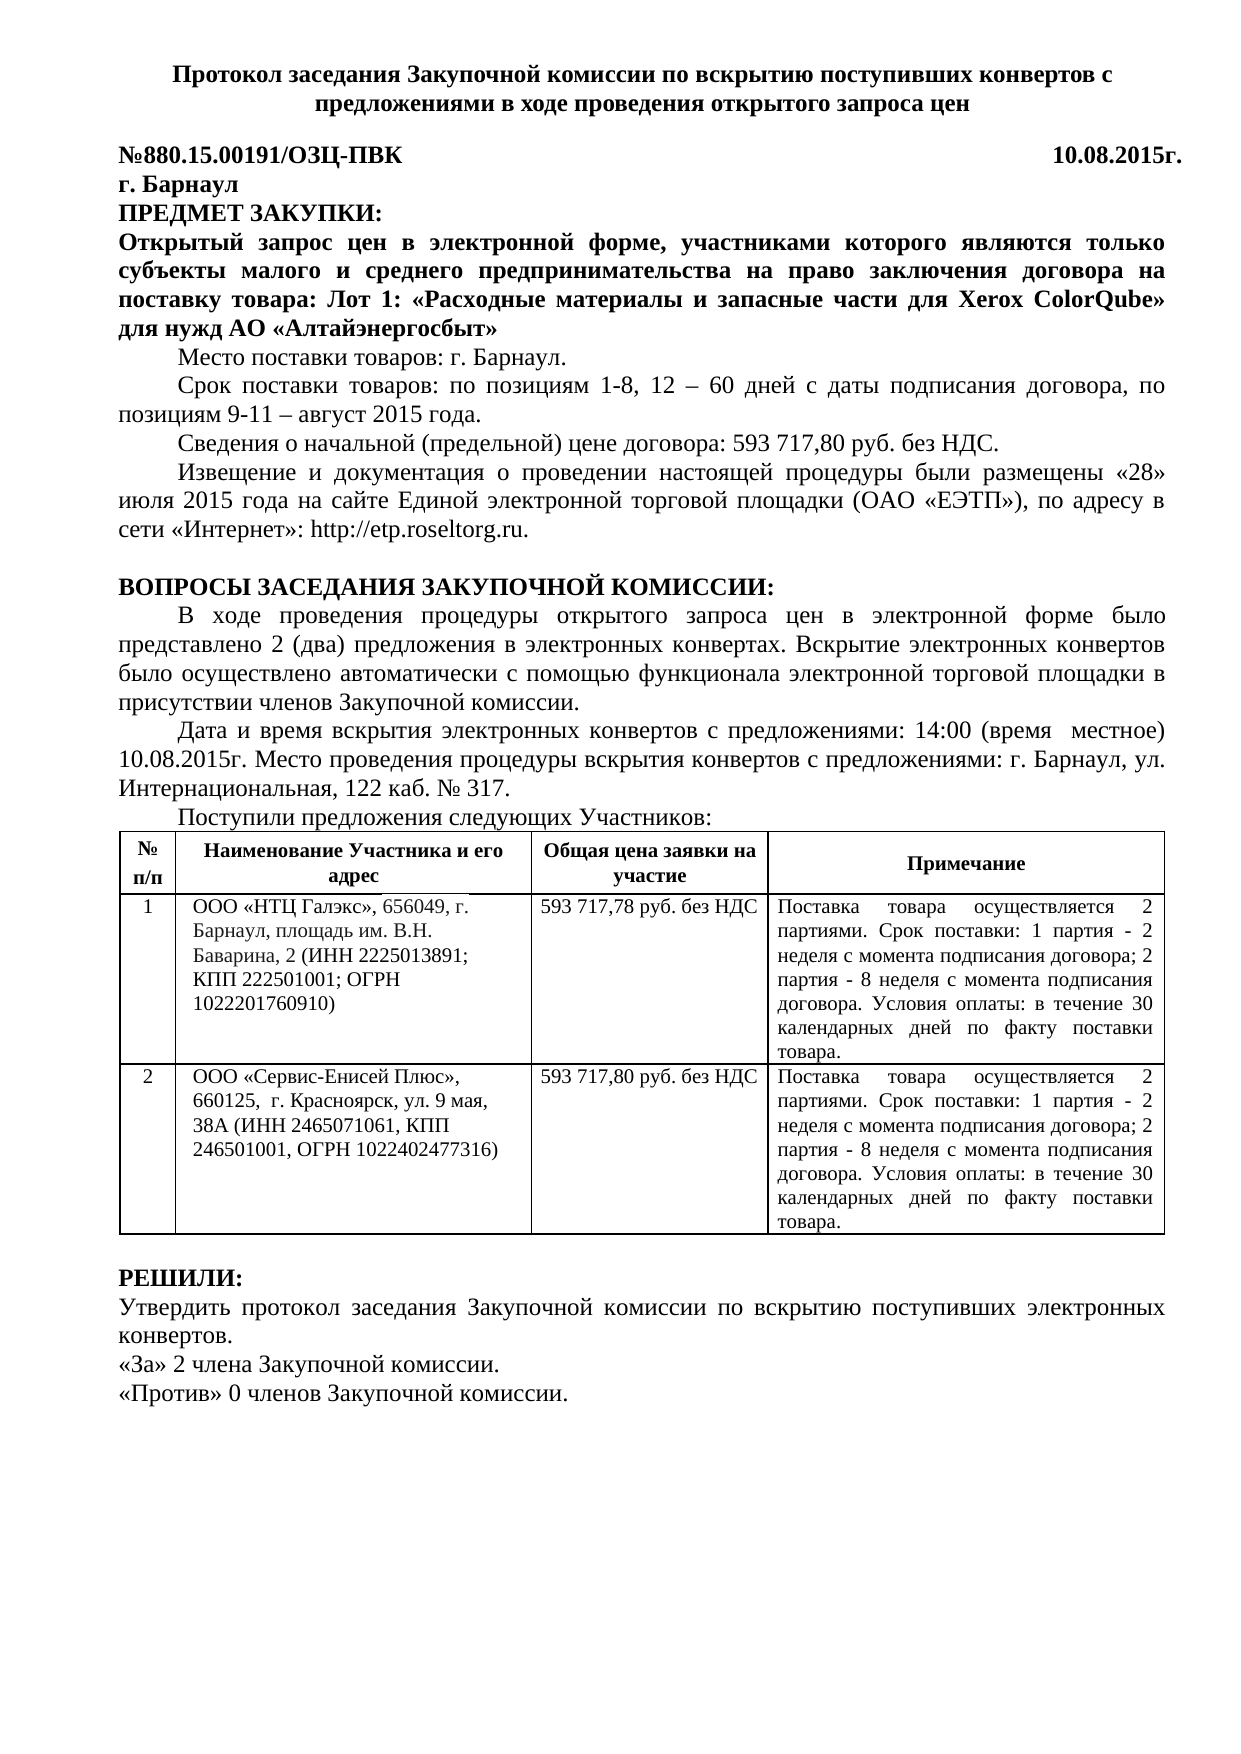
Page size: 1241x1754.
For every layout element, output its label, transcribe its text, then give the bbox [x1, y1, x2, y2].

table_header №880.15.00191/ОЗЦ-ПВК [107, 141, 618, 169]
text Извещение и документация о проведении настоящей процедуры были размещены «28» июля 2015 года на сайте Единой электронной торговой площадки (ОАО «ЕЭТП»), по адресу в сети «Интернет»: http://etp.roseltorg.ru. [118, 457, 1167, 543]
table_header № п/п [121, 832, 175, 893]
text Дата и время вскрытия электронных конвертов с предложениями: 14:00 (время местное) 10.08.2015г. Место проведения процедуры вскрытия конвертов с предложениями: г. Барнаул, ул. Интернациональная, 122 каб. № 317. [118, 716, 1167, 802]
text Сведения о начальной (предельной) цене договора: 593 717,80 руб. без НДС. [118, 428, 1167, 457]
table_header Наименование Участника и его адрес [176, 832, 531, 893]
table_cell ООО «Сервис-Енисей Плюс», 660125, г. Красноярск, ул. 9 мая, 38А (ИНН 2465071061, КПП 246501001, ОГРН 1022402477316) [176, 1065, 531, 1233]
table_header Общая цена заявки на участие [532, 832, 767, 893]
text Утвердить протокол заседания Закупочной комиссии по вскрытию поступивших электронных конвертов. [118, 1292, 1167, 1349]
text В ходе проведения процедуры открытого запроса цен в электронной форме было представлено 2 (два) предложения в электронных конвертах. Вскрытие электронных конвертов было осуществлено автоматически с помощью функционала электронной торговой площадки в присутствии членов Закупочной комиссии. [118, 601, 1167, 716]
table_cell 2 [121, 1065, 175, 1233]
text Протокол заседания Закупочной комиссии по вскрытию поступивших конвертов с предложениями в ходе проведения открытого запроса цен [118, 59, 1167, 117]
text РЕШИЛИ: [99, 1263, 1167, 1292]
text Открытый запрос цен в электронной форме, участниками которого являются только субъекты малого и среднего предпринимательства на право заключения договора на поставку товара: Лот 1: «Расходные материалы и запасные части для Xerox ColorQube» для нужд АО «Алтайэнергосбыт» [118, 227, 1167, 342]
table_cell 593 717,78 руб. без НДС [532, 895, 767, 1063]
text ВОПРОСЫ ЗАСЕДАНИЯ ЗАКУПОЧНОЙ КОМИССИИ: [118, 572, 1167, 601]
text Место поставки товаров: г. Барнаул. [118, 342, 1167, 371]
text «За» 2 члена Закупочной комиссии. [99, 1349, 1167, 1378]
table_cell Поставка товара осуществляется 2 партиями. Срок поставки: 1 партия - 2 неделя с момента подписания договора; 2 партия - 8 неделя с момента подписания договора. Условия оплаты: в течение 30 календарных дней по факту поставки товара. [769, 895, 1164, 1063]
table_cell Поставка товара осуществляется 2 партиями. Срок поставки: 1 партия - 2 неделя с момента подписания договора; 2 партия - 8 неделя с момента подписания договора. Условия оплаты: в течение 30 календарных дней по факту поставки товара. [769, 1065, 1164, 1233]
text г. Барнаул [118, 169, 1167, 198]
table_header Примечание [769, 832, 1164, 893]
text ПРЕДМЕТ ЗАКУПКИ: [118, 198, 1167, 227]
table_cell 593 717,80 руб. без НДС [532, 1065, 767, 1233]
table_header 10.08.2015г. [619, 141, 1193, 169]
text Поступили предложения следующих Участников: [118, 802, 1167, 831]
text Срок поставки товаров: по позициям 1-8, 12 – 60 дней с даты подписания договора, по позициям 9-11 – август 2015 года. [118, 371, 1167, 428]
table_cell ООО «НТЦ Галэкс», 656049, г. Барнаул, площадь им. В.Н. Баварина, 2 (ИНН 2225013891; КПП 222501001; ОГРН 1022201760910) [176, 895, 531, 1063]
text «Против» 0 членов Закупочной комиссии. [99, 1378, 1167, 1407]
table_cell 1 [121, 895, 175, 1063]
